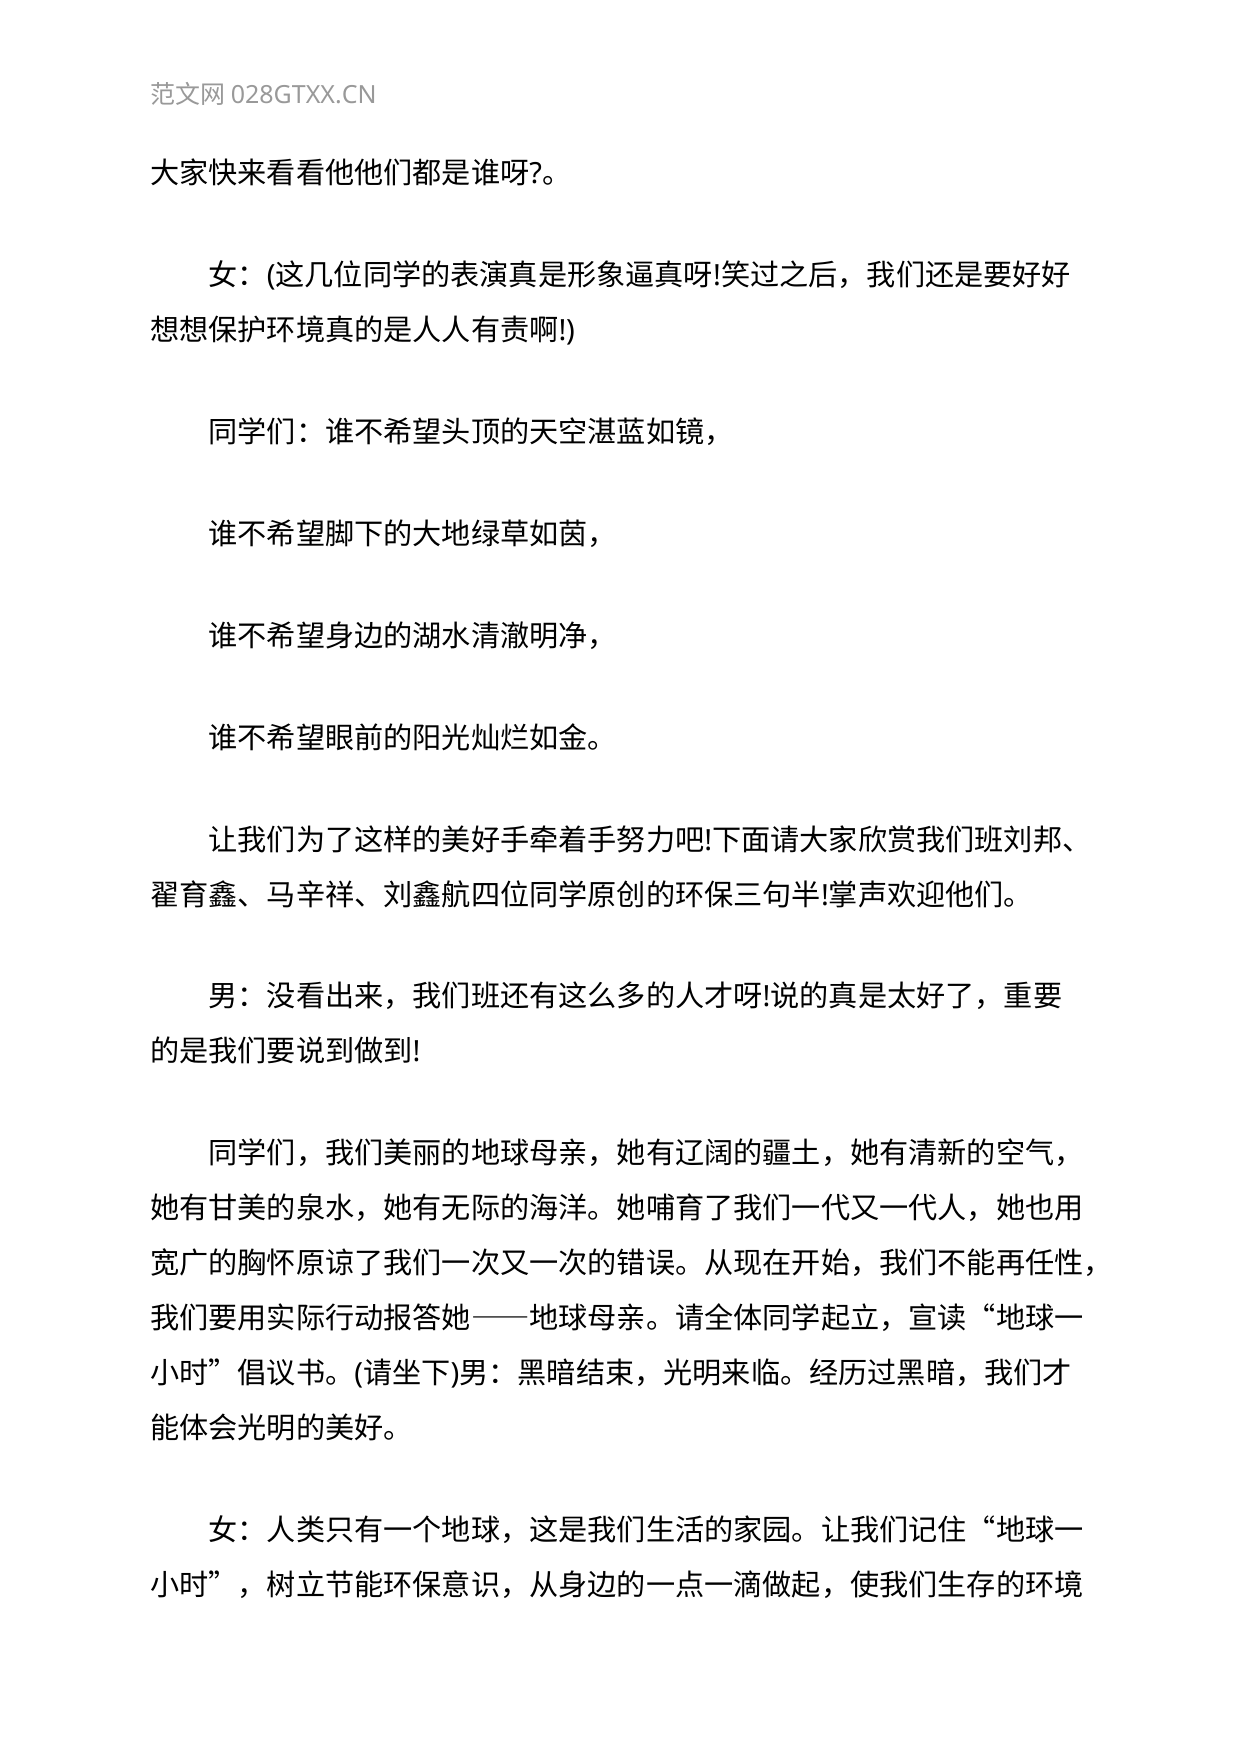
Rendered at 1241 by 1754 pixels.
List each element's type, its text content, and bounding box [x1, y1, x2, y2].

text 谁不希望身边的湖水清澈明净， [150, 612, 1090, 655]
text 谁不希望眼前的阳光灿烂如金。 [150, 714, 1090, 757]
text 男：没看出来，我们班还有这么多的人才呀!说的真是太好了，重要的是我们要说到做到! [150, 973, 1090, 1070]
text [150, 1506, 1090, 1603]
text 让我们为了这样的美好手牵着手努力吧!下面请大家欣赏我们班刘邦、翟育鑫、马辛祥、刘鑫航四位同学原创的环保三句半!掌声欢迎他们。 [150, 816, 1090, 913]
text 同学们，我们美丽的地球母亲，她有辽阔的疆土，她有清新的空气，她有甘美的泉水，她有无际的海洋。她哺育了我们一代又一代人，她也用宽广的胸怀原谅了我们一次又一次的错误。从现在开始，我们不能再任性，我们要用实际行动报答她——地球母亲。请全体同学起立，宣读“地球一小时”倡议书。(请坐下)男：黑暗结束，光明来临。经历过黑暗，我们才能体会光明的美好。 [150, 1130, 1090, 1447]
text 同学们：谁不希望头顶的天空湛蓝如镜， [150, 409, 1090, 451]
text 女：(这几位同学的表演真是形象逼真呀!笑过之后，我们还是要好好想想保护环境真的是人人有责啊!) [150, 252, 1090, 349]
text 谁不希望脚下的大地绿草如茵， [150, 511, 1090, 553]
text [150, 150, 1090, 192]
